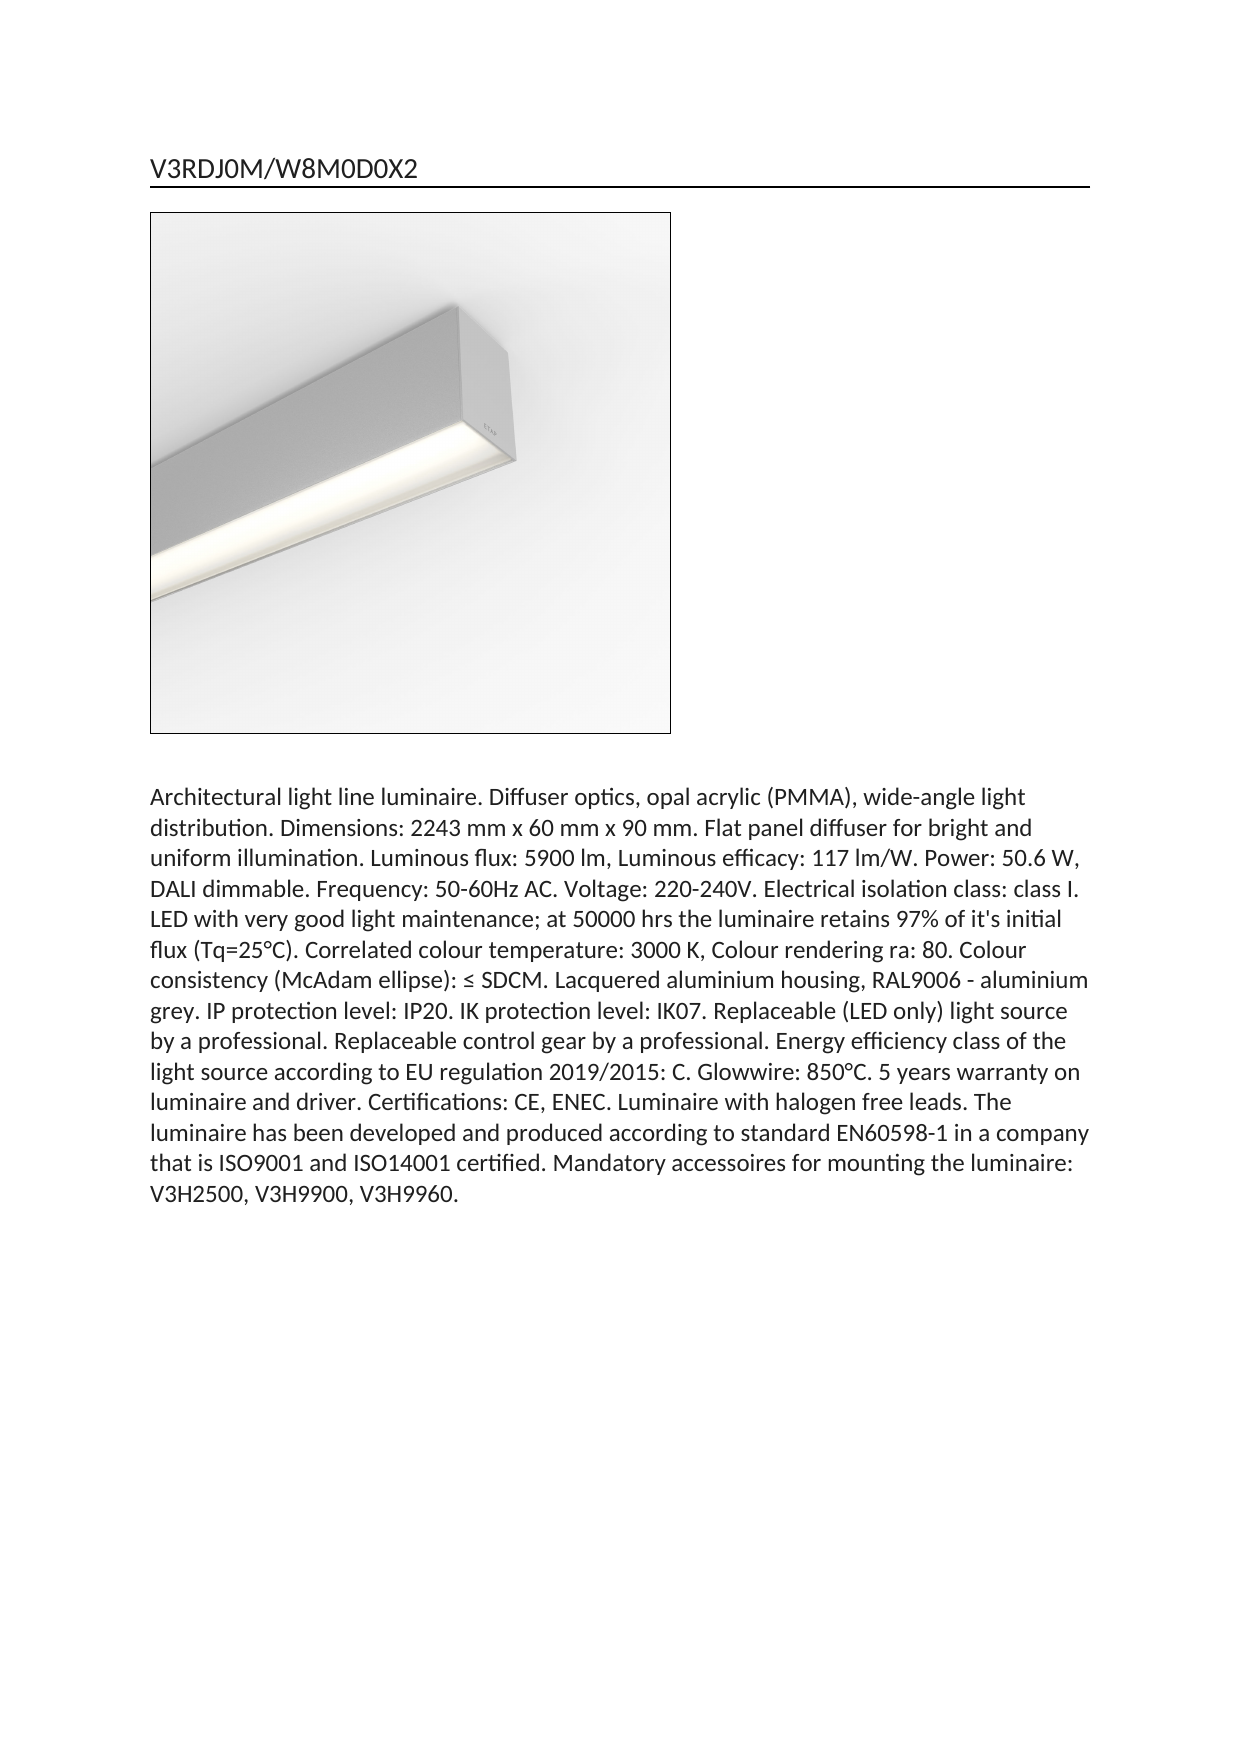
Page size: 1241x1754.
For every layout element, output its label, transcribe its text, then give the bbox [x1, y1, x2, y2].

picture [151, 213, 670, 733]
text Architectural light line luminaire. Diffuser optics, opal acrylic (PMMA), wide-angle light distribution. Dimensions: 2243 mm x 60 mm x 90 mm. Flat panel diffuser for bright and uniform illumination. Luminous flux: 5900 lm, Luminous efficacy: 117 lm/W. Power: 50.6 W, DALI dimmable. Frequency: 50-60Hz AC. Voltage: 220-240V. Electrical isolation class: class I. LED with very good light maintenance; at 50000 hrs the luminaire retains 97% of it's initial flux (Tq=25°C). Correlated colour temperature: 3000 K, Colour rendering ra: 80. Colour consistency (McAdam ellipse): ≤ SDCM. Lacquered aluminium housing, RAL9006 - aluminium grey. IP protection level: IP20. IK protection level: IK07. Replaceable (LED only) light source by a professional. Replaceable control gear by a professional. Energy efficiency class of the light source according to EU regulation 2019/2015: C. Glowwire: 850°C. 5 years warranty on luminaire and driver. Certifications: CE, ENEC. Luminaire with halogen free leads. The luminaire has been developed and produced according to standard EN60598-1 in a company that is ISO9001 and ISO14001 certified. Mandatory accessoires for mounting the luminaire: V3H2500, V3H9900, V3H9960. [150, 781, 1090, 1208]
text V3RDJ0M/W8M0D0X2 [150, 150, 1090, 186]
